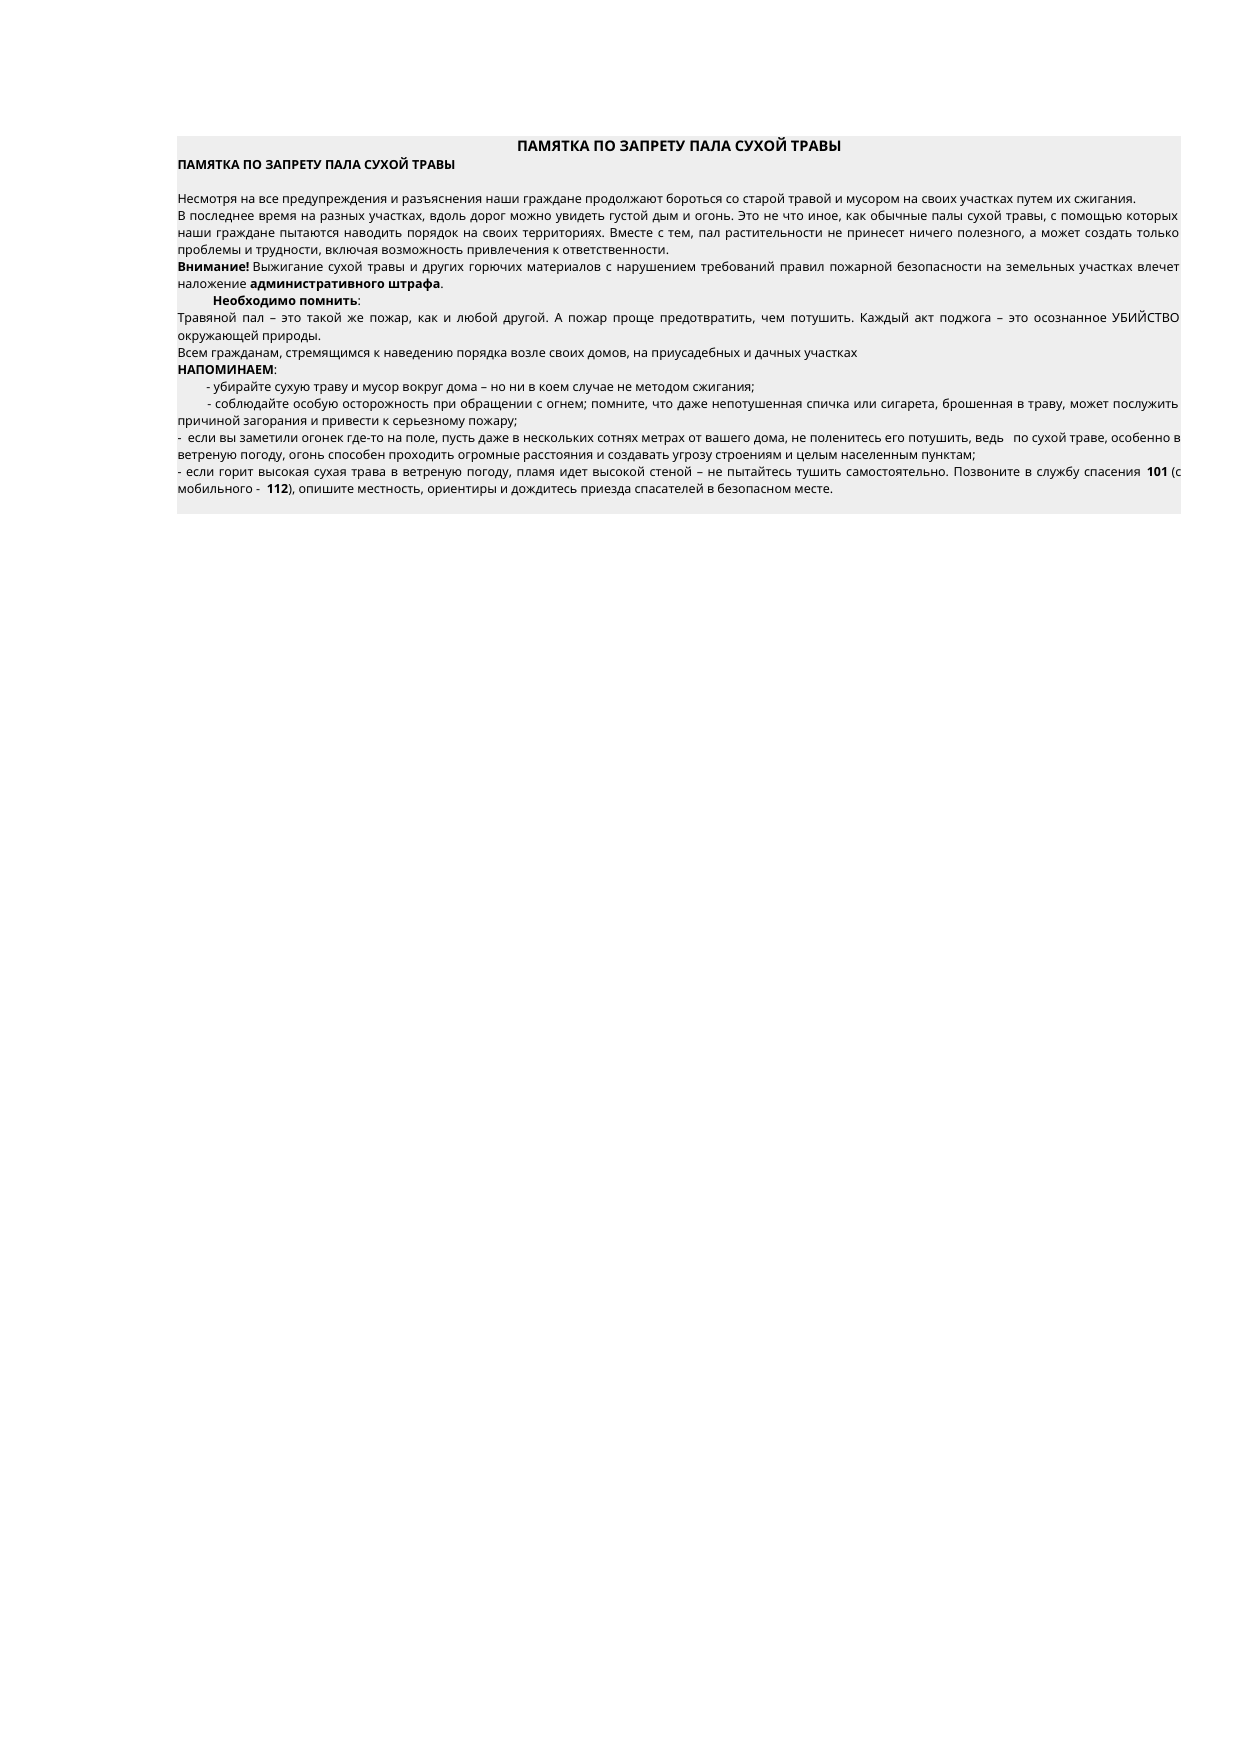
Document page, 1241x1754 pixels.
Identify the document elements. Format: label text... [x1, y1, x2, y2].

text - убирайте сухую траву и мусор вокруг дома – но ни в коем случае не методом сжигания; [177, 378, 1181, 395]
text Всем гражданам, стремящимся к наведению порядка возле своих домов, на приусадебных и дачных участках [177, 344, 1181, 361]
text Травяной пал – это такой же пожар, как и любой другой. А пожар проще предотвратить, чем потушить. Каждый акт поджога – это осознанное УБИЙСТВО окружающей природы. [177, 309, 1181, 344]
text Необходимо помнить: [177, 292, 1181, 309]
text - если вы заметили огонек где-то на поле, пусть даже в нескольких сотнях метрах от вашего дома, не поленитесь его потушить, ведь по сухой траве, особенно в ветреную погоду, огонь способен проходить огромные расстояния и создавать угрозу строениям и целым населенным пунктам; [177, 429, 1181, 463]
text Внимание! Выжигание сухой травы и других горючих материалов с нарушением требований правил пожарной безопасности на земельных участках влечет наложение административного штрафа. [177, 258, 1181, 292]
text - если горит высокая сухая трава в ветреную погоду, пламя идет высокой стеной – не пытайтесь тушить самостоятельно. Позвоните в службу спасения 101 (с мобильного - 112), опишите местность, ориентиры и дождитесь приезда спасателей в безопасном месте. [177, 463, 1181, 497]
text - соблюдайте особую осторожность при обращении с огнем; помните, что даже непотушенная спичка или сигарета, брошенная в траву, может послужить причиной загорания и привести к серьезному пожару; [177, 395, 1181, 429]
text Несмотря на все предупреждения и разъяснения наши граждане продолжают бороться со старой травой и мусором на своих участках путем их сжигания. [177, 190, 1181, 207]
text В последнее время на разных участках, вдоль дорог можно увидеть густой дым и огонь. Это не что иное, как обычные палы сухой травы, с помощью которых наши граждане пытаются наводить порядок на своих территориях. Вместе с тем, пал растительности не принесет ничего полезного, а может создать только проблемы и трудности, включая возможность привлечения к ответственности. [177, 207, 1181, 258]
text ПАМЯТКА ПО ЗАПРЕТУ ПАЛА СУХОЙ ТРАВЫ [177, 156, 1181, 173]
text ПАМЯТКА ПО ЗАПРЕТУ ПАЛА СУХОЙ ТРАВЫ [177, 136, 1181, 156]
text НАПОМИНАЕМ: [177, 361, 1181, 378]
